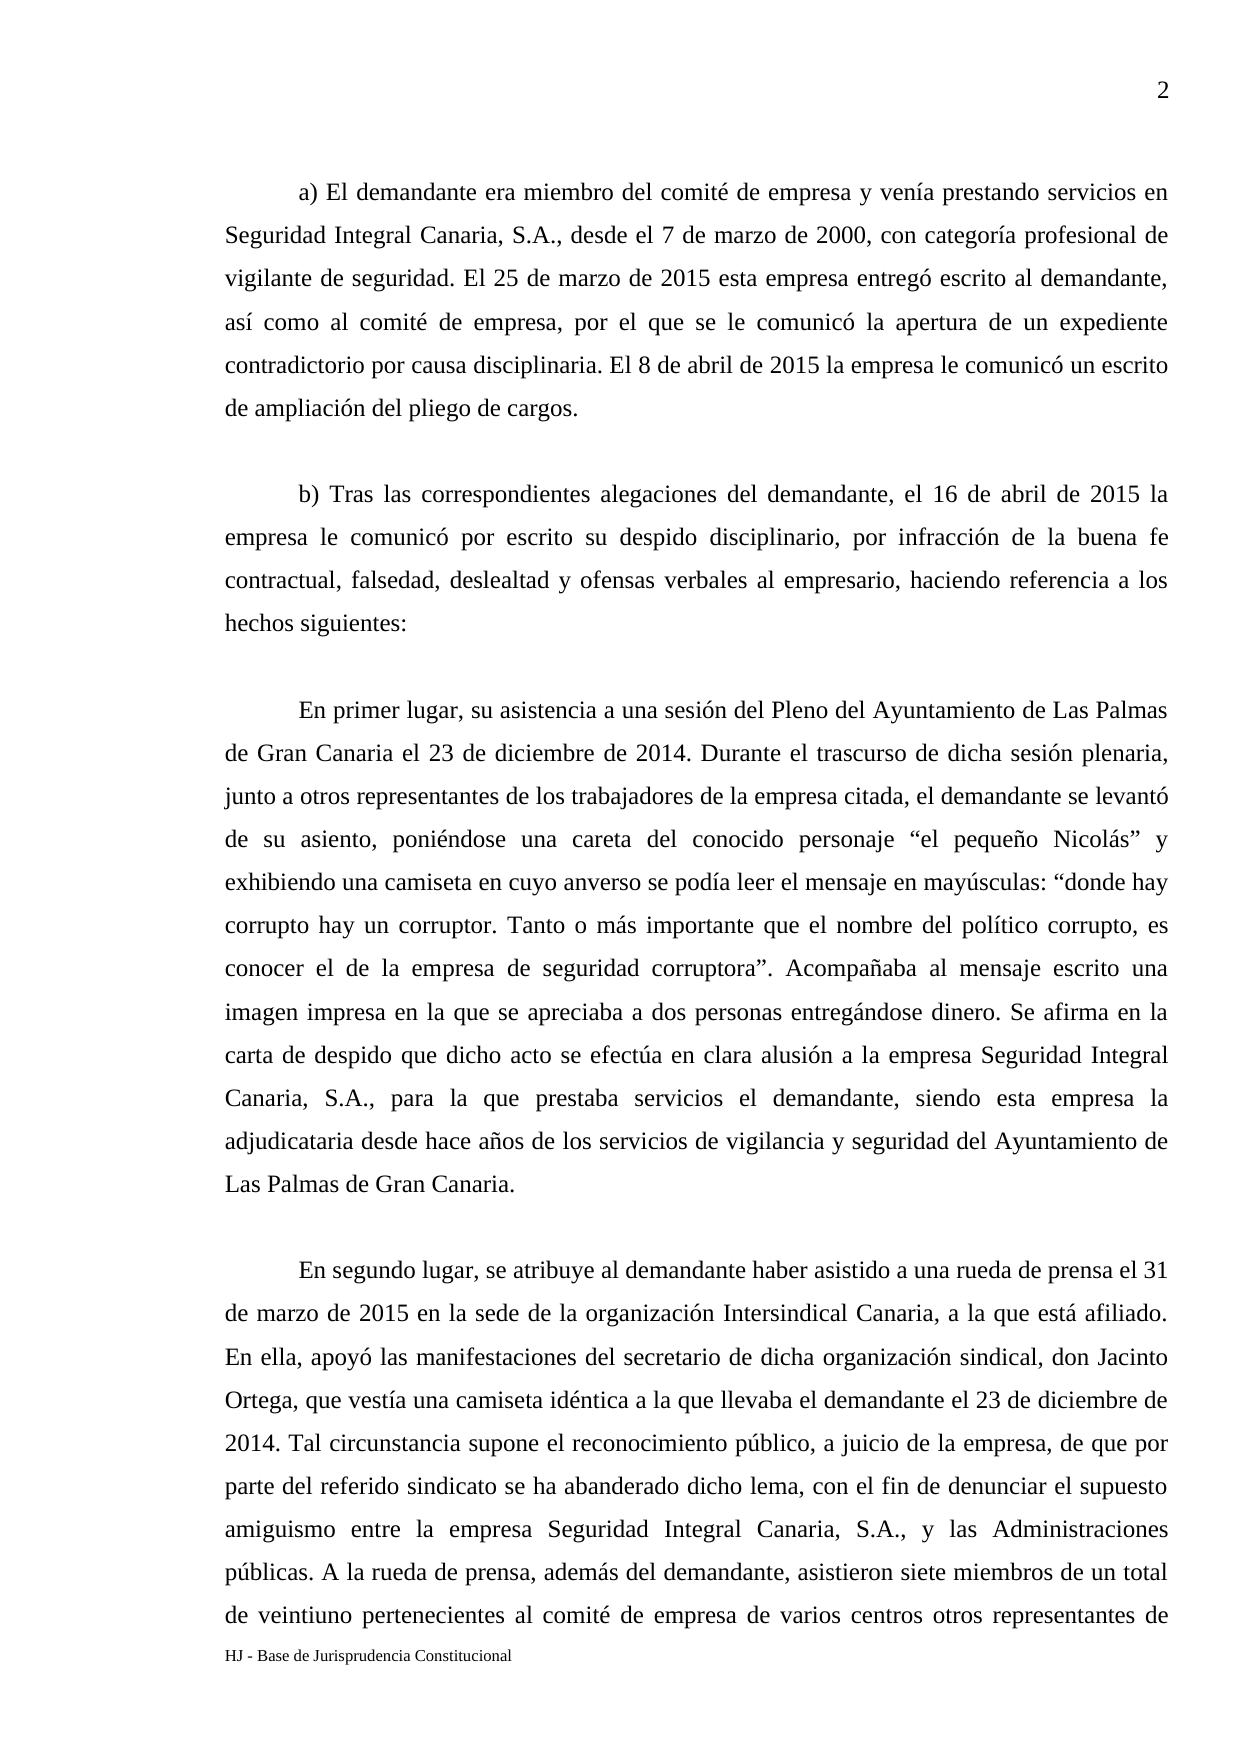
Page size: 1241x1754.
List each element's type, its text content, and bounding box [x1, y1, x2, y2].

text b) Tras las correspondientes alegaciones del demandante, el 16 de abril de 2015 la empresa le comunicó por escrito su despido disciplinario, por infracción de la buena fe contractual, falsedad, deslealtad y ofensas verbales al empresario, haciendo referencia a los hechos siguientes: [224, 479, 1169, 637]
text a) El demandante era miembro del comité de empresa y venía prestando servicios en Seguridad Integral Canaria, S.A., desde el 7 de marzo de 2000, con categoría profesional de vigilante de seguridad. El 25 de marzo de 2015 esta empresa entregó escrito al demandante, así como al comité de empresa, por el que se le comunicó la apertura de un expediente contradictorio por causa disciplinaria. El 8 de abril de 2015 la empresa le comunicó un escrito de ampliación del pliego de cargos. [224, 177, 1169, 422]
text En primer lugar, su asistencia a una sesión del Pleno del Ayuntamiento de Las Palmas de Gran Canaria el 23 de diciembre de 2014. Durante el trascurso de dicha sesión plenaria, junto a otros representantes de los trabajadores de la empresa citada, el demandante se levantó de su asiento, poniéndose una careta del conocido personaje “el pequeño Nicolás” y exhibiendo una camiseta en cuyo anverso se podía leer el mensaje en mayúsculas: “donde hay corrupto hay un corruptor. Tanto o más importante que el nombre del político corrupto, es conocer el de la empresa de seguridad corruptora”. Acompañaba al mensaje escrito una imagen impresa en la que se apreciaba a dos personas entregándose dinero. Se afirma en la carta de despido que dicho acto se efectúa en clara alusión a la empresa Seguridad Integral Canaria, S.A., para la que prestaba servicios el demandante, siendo esta empresa la adjudicataria desde hace años de los servicios de vigilancia y seguridad del Ayuntamiento de Las Palmas de Gran Canaria. [224, 695, 1169, 1198]
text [224, 1255, 1169, 1629]
